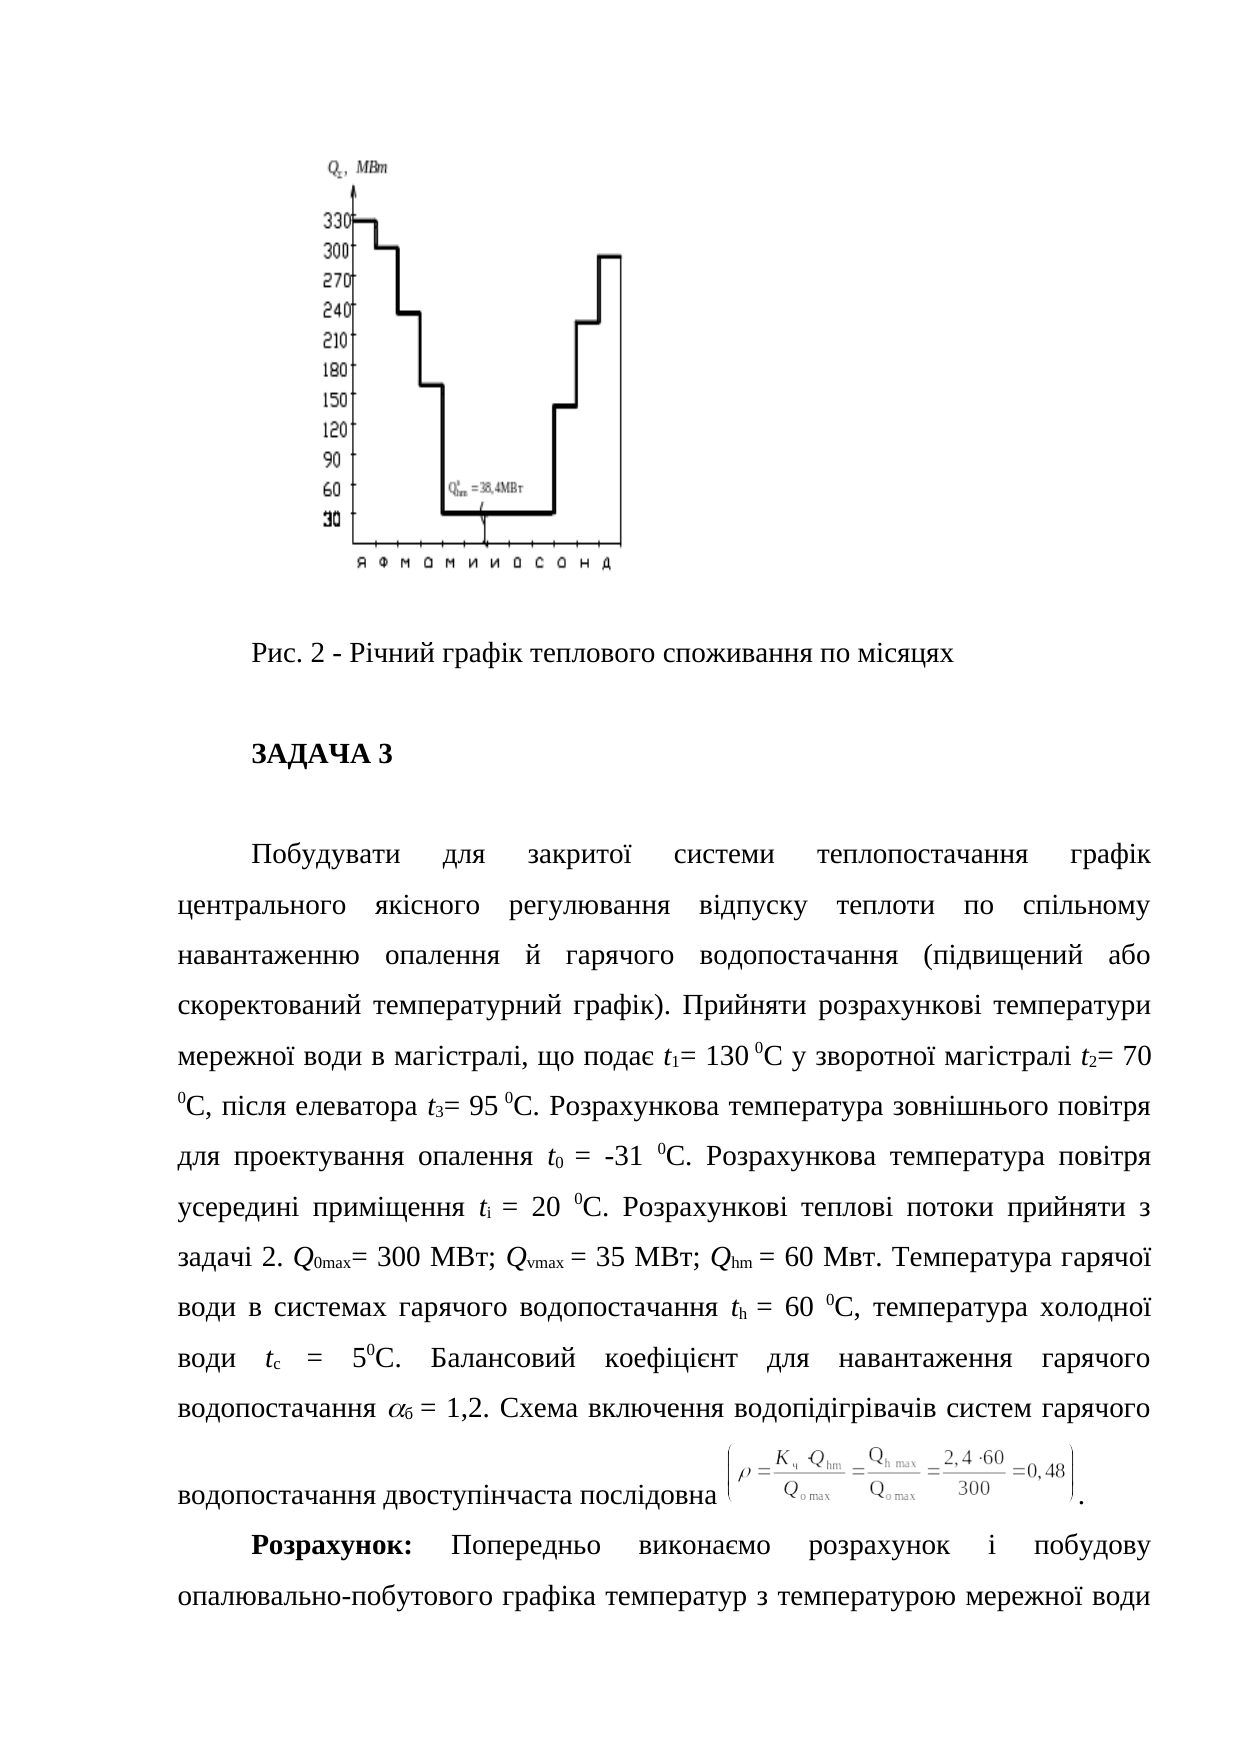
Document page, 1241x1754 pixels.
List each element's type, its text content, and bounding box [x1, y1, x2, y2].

text Побудувати для закритої системи теплопостачання графік центрального якісного регулювання відпуску теплоти по спільному навантаженню опалення й гарячого водопостачання (підвищений або скоректований температурний графік). Прийняти розрахункові температури мережної води в магістралі, що подає t1= 130 0С у зворотної магістралі t2= 70 0С, після елеватора t3= 95 0С. Розрахункова температура зовнішнього повітря для проектування опалення t0 = -31 0С. Розрахункова температура повітря усередині приміщення ti = 20 0С. Розрахункові теплові потоки прийняти з задачі 2. Q0max= 300 МВт; Qvmax = 35 МВт; Qhm = 60 Мвт. Температура гарячої води в системах гарячого водопостачання th = 60 0С, температура холодної води tс = 50С. Балансовий коефіцієнт для навантаження гарячого водопостачання б = 1,2. Схема включення водопідігрівачів систем гарячого водопостачання двоступінчаста послідовна . [177, 837, 1152, 1511]
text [177, 1527, 1152, 1611]
text Рис. 2 - Річний графік теплового споживання по місяцях [177, 635, 1152, 669]
text ЗАДАЧА 3 [177, 736, 1152, 769]
